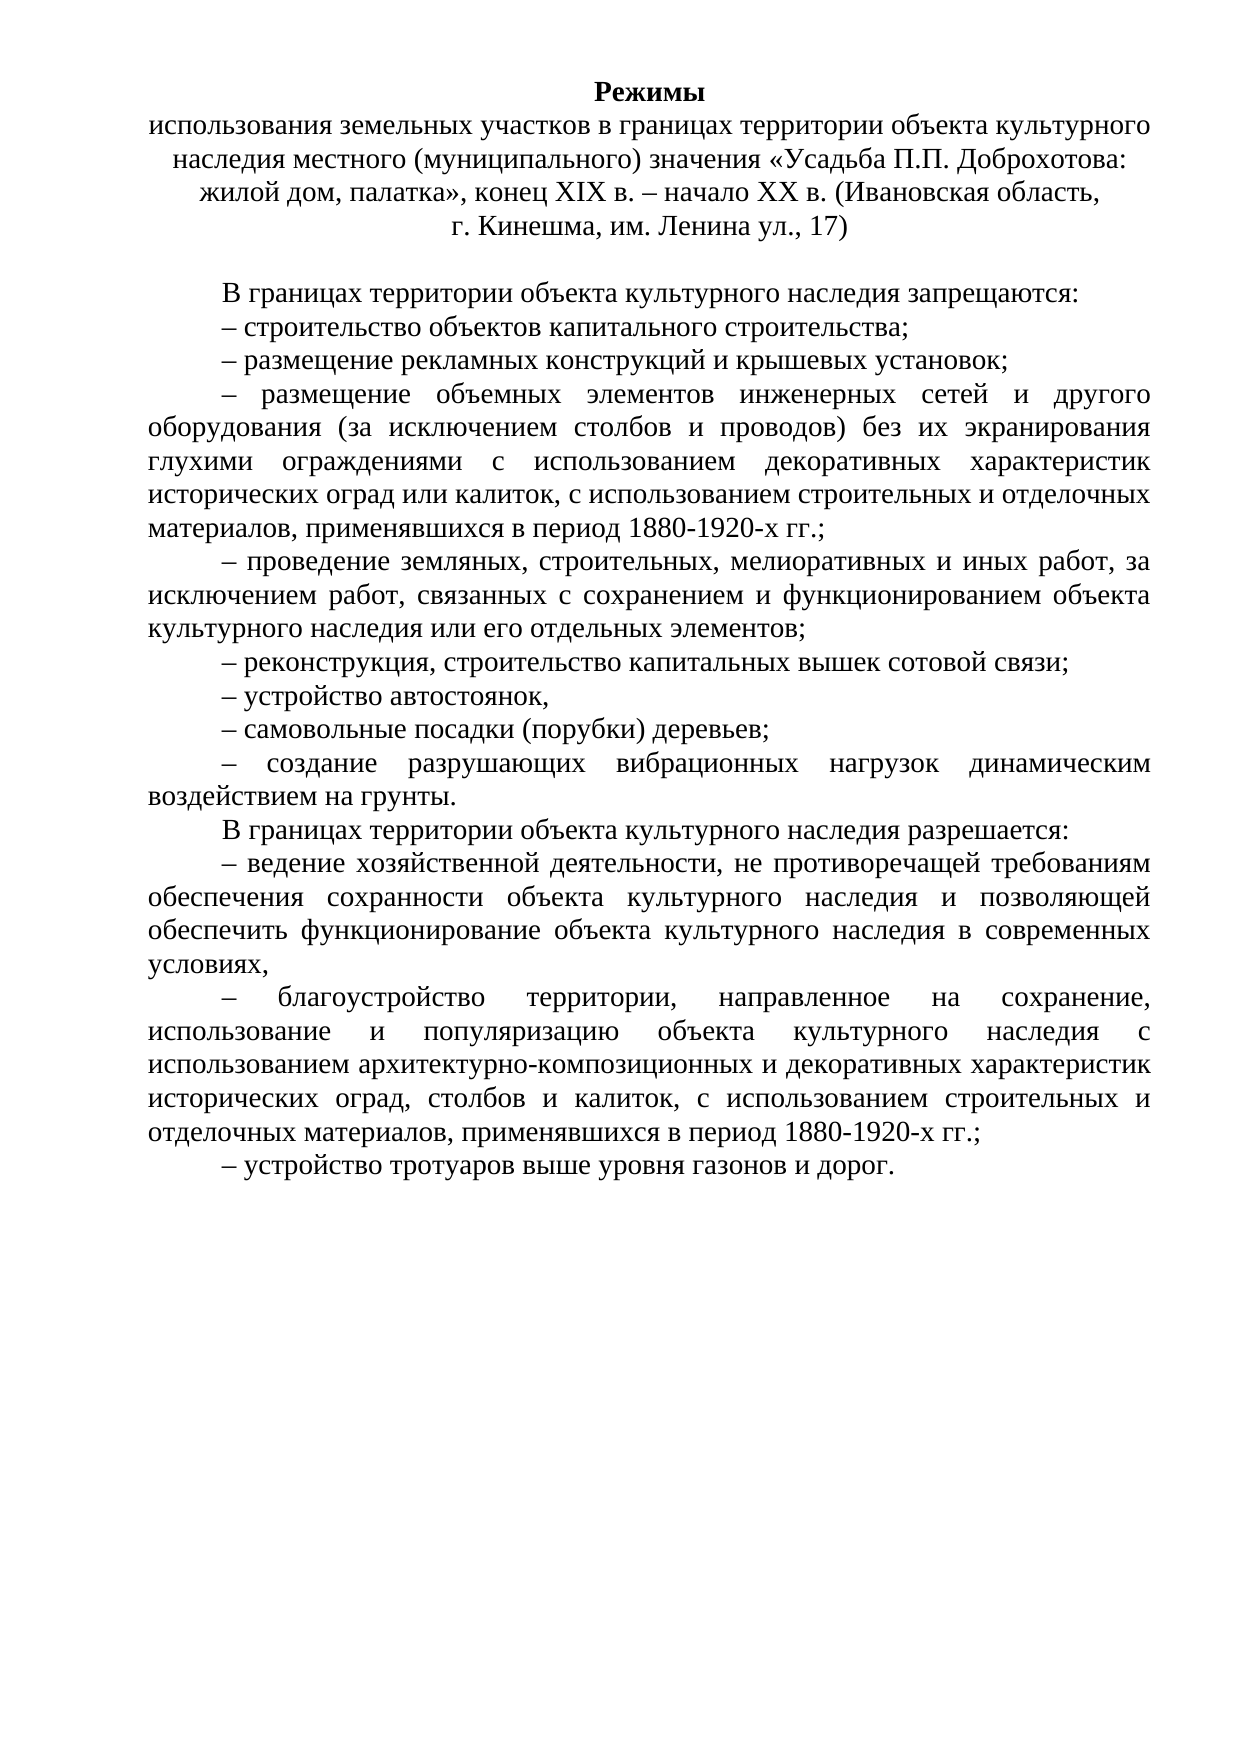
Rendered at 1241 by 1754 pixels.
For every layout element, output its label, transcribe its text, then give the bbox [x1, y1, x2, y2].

text Режимы [148, 74, 1152, 107]
text – устройство автостоянок, [148, 678, 1152, 711]
text – размещение объемных элементов инженерных сетей и другого оборудования (за исключением столбов и проводов) без их экранирования глухими ограждениями с использованием декоративных характеристик исторических оград или калиток, с использованием строительных и отделочных материалов, применявшихся в период 1880-1920-х гг.; [148, 376, 1152, 543]
text – строительство объектов капитального строительства; [148, 309, 1152, 342]
text – самовольные посадки (порубки) деревьев; [148, 711, 1152, 745]
text – проведение земляных, строительных, мелиоративных и иных работ, за исключением работ, связанных с сохранением и функционированием объекта культурного наследия или его отдельных элементов; [148, 543, 1152, 644]
text – реконструкция, строительство капитальных вышек сотовой связи; [148, 644, 1152, 678]
text В границах территории объекта культурного наследия разрешается: [148, 812, 1152, 845]
text – устройство тротуаров выше уровня газонов и дорог. [148, 1147, 1152, 1181]
text – благоустройство территории, направленное на сохранение, использование и популяризацию объекта культурного наследия с использованием архитектурно-композиционных и декоративных характеристик исторических оград, столбов и калиток, с использованием строительных и отделочных материалов, применявшихся в период 1880-1920-х гг.; [148, 979, 1152, 1147]
text – ведение хозяйственной деятельности, не противоречащей требованиям обеспечения сохранности объекта культурного наследия и позволяющей обеспечить функционирование объекта культурного наследия в современных условиях, [148, 845, 1152, 979]
text – размещение рекламных конструкций и крышевых установок; [148, 342, 1152, 376]
text – создание разрушающих вибрационных нагрузок динамическим воздействием на грунты. [148, 745, 1152, 812]
text использования земельных участков в границах территории объекта культурного наследия местного (муниципального) значения «Усадьба П.П. Доброхотова: жилой дом, палатка», конец XIX в. – начало XX в. (Ивановская область, г. Кинешма, им. Ленина ул., 17) [148, 107, 1152, 242]
text В границах территории объекта культурного наследия запрещаются: [148, 275, 1152, 309]
